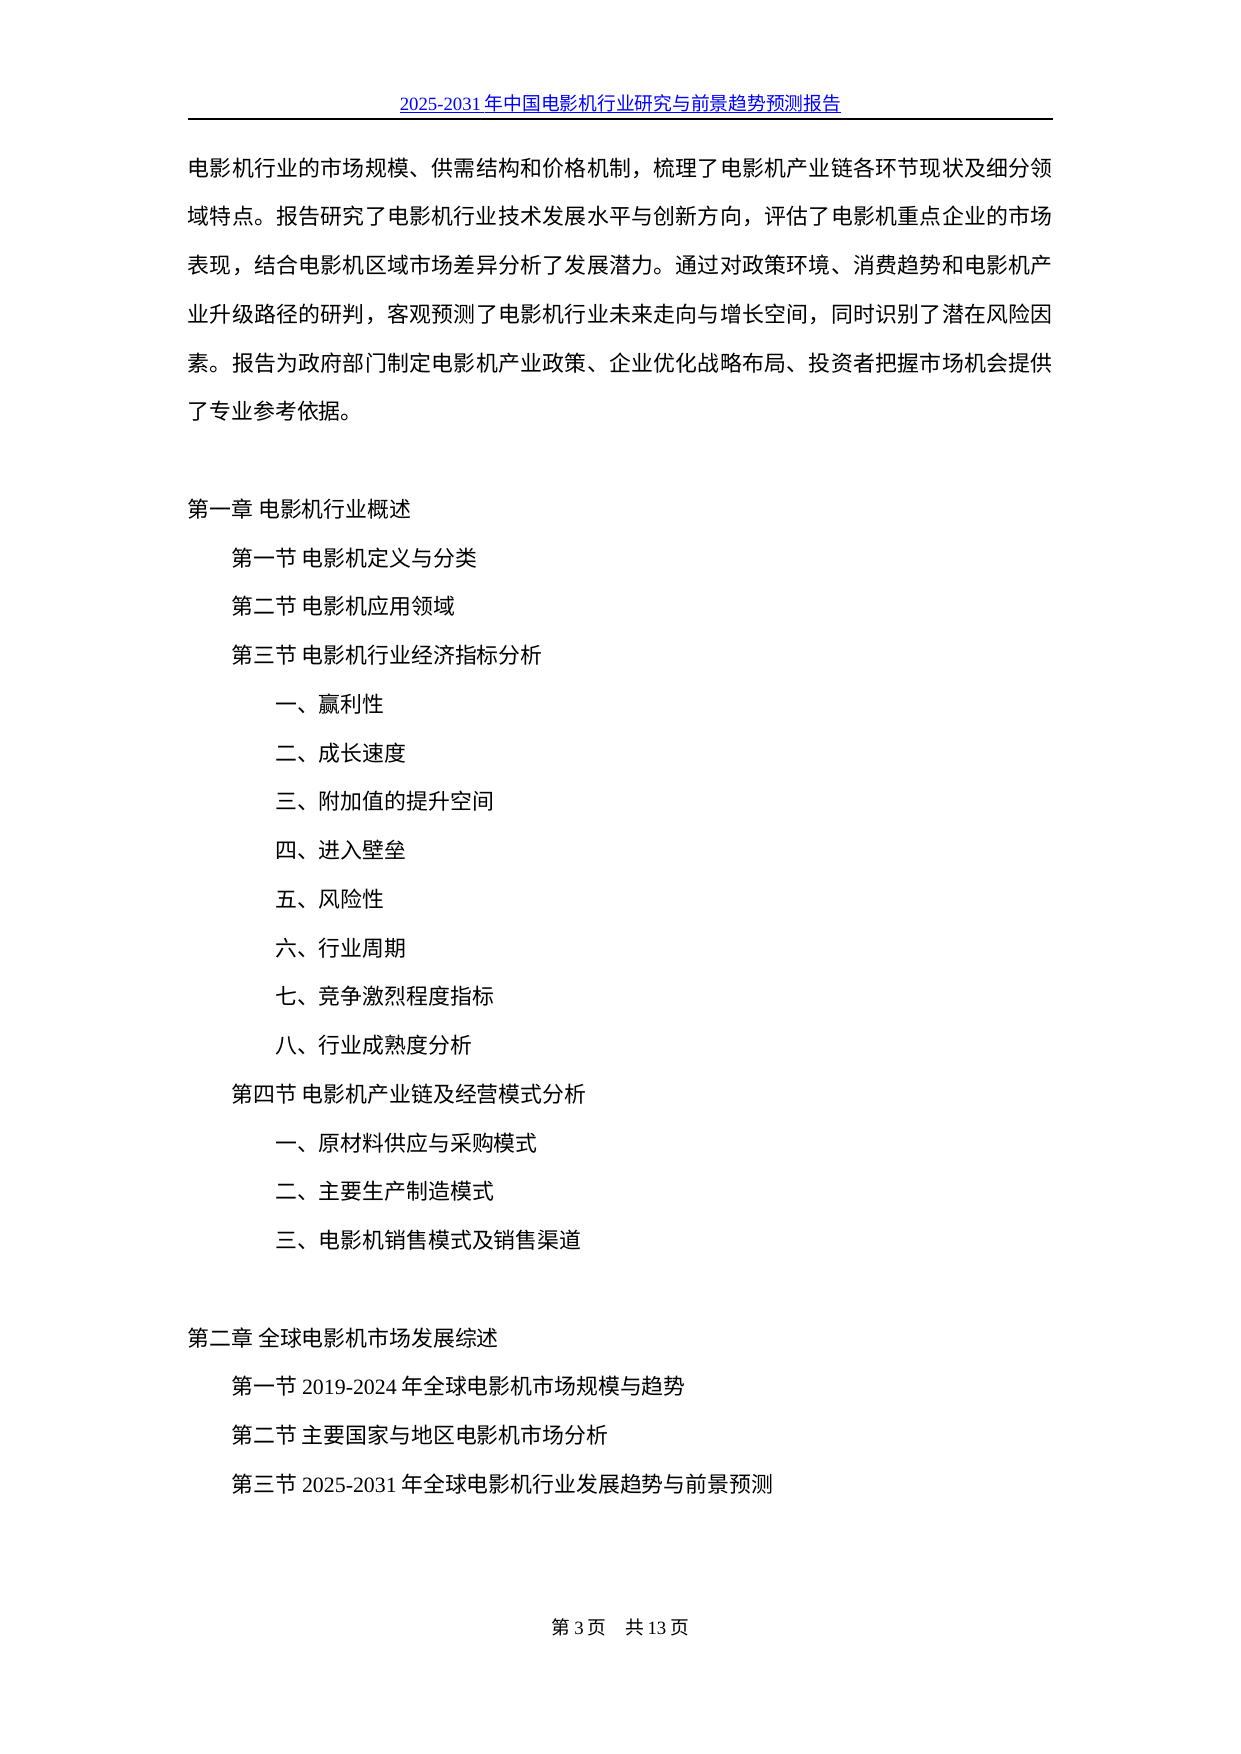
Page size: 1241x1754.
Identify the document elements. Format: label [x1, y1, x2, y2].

text [187, 150, 1053, 1499]
